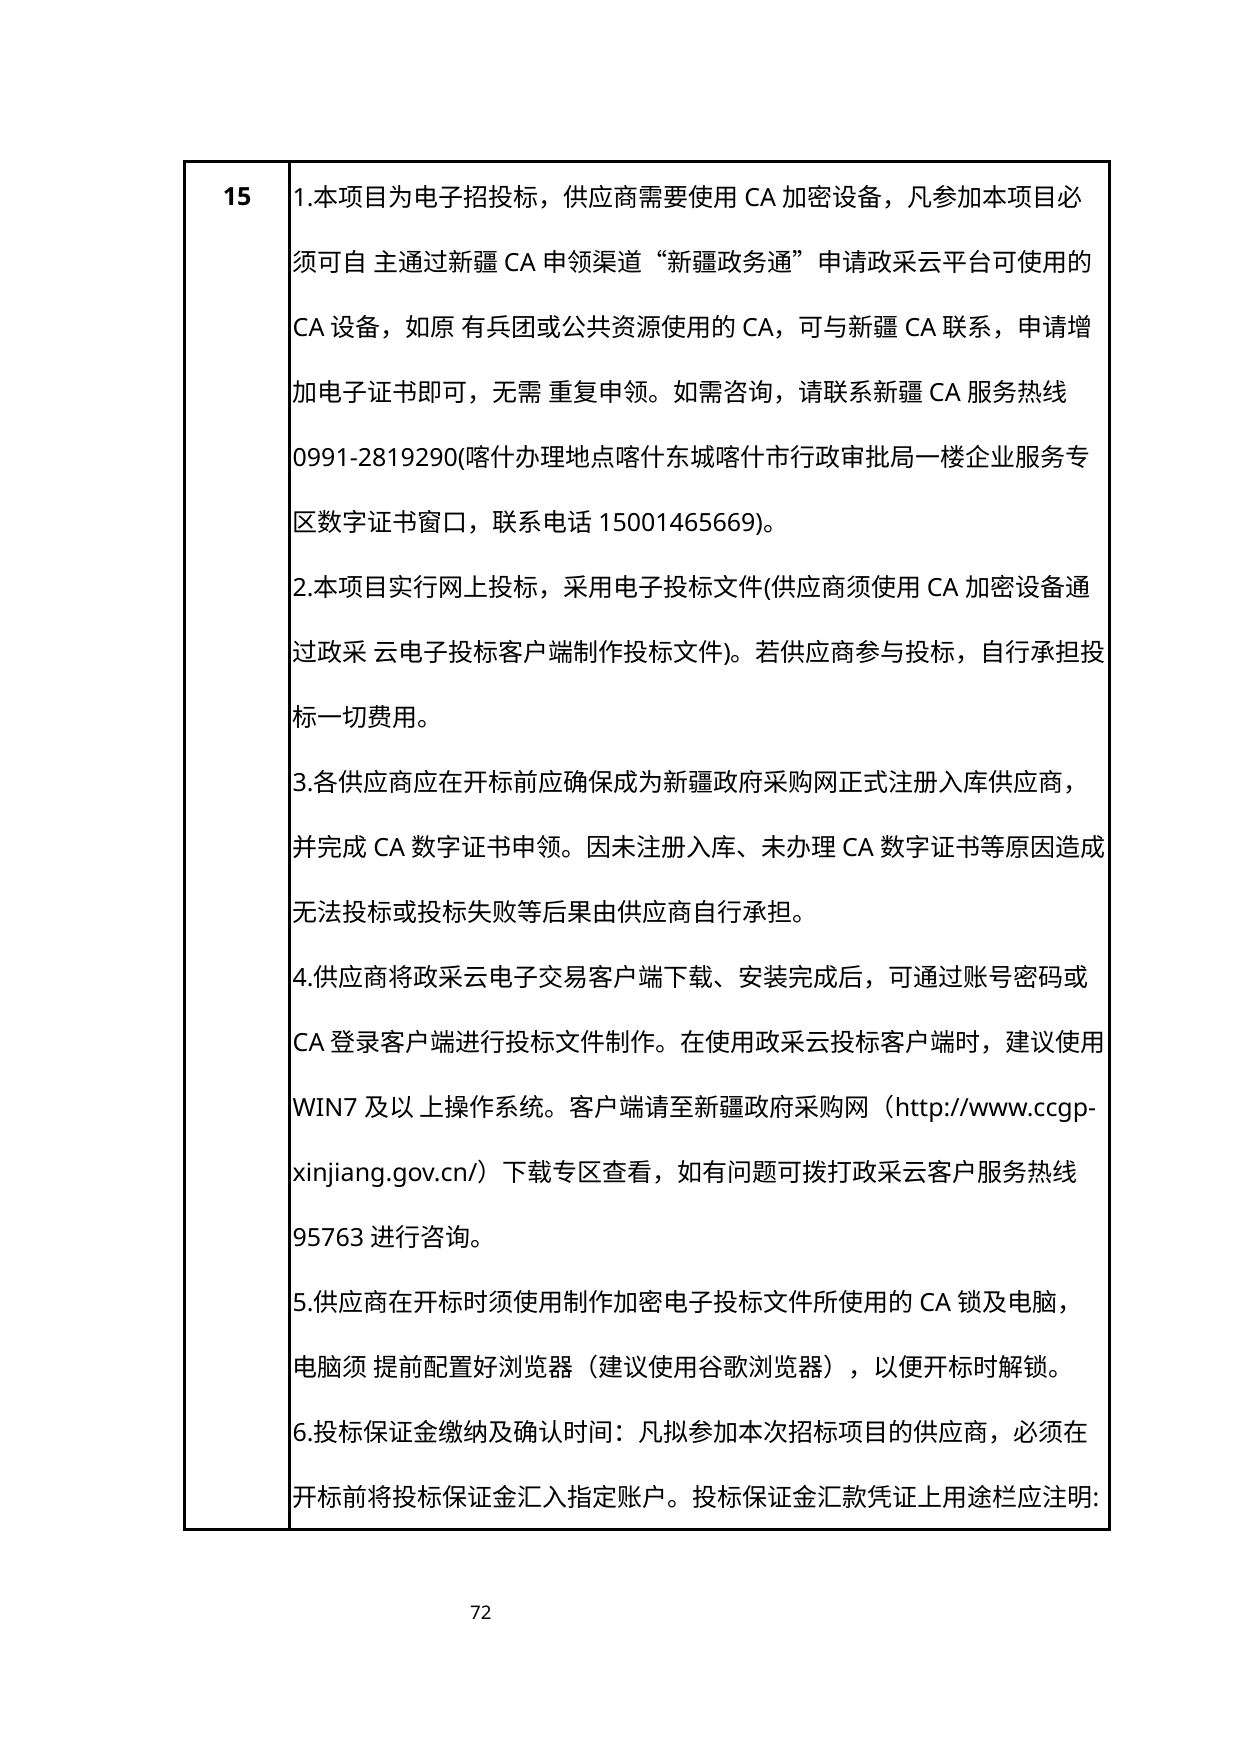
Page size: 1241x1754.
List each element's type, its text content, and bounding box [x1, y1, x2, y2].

table_cell 15 [186, 163, 288, 1528]
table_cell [291, 163, 1108, 1528]
